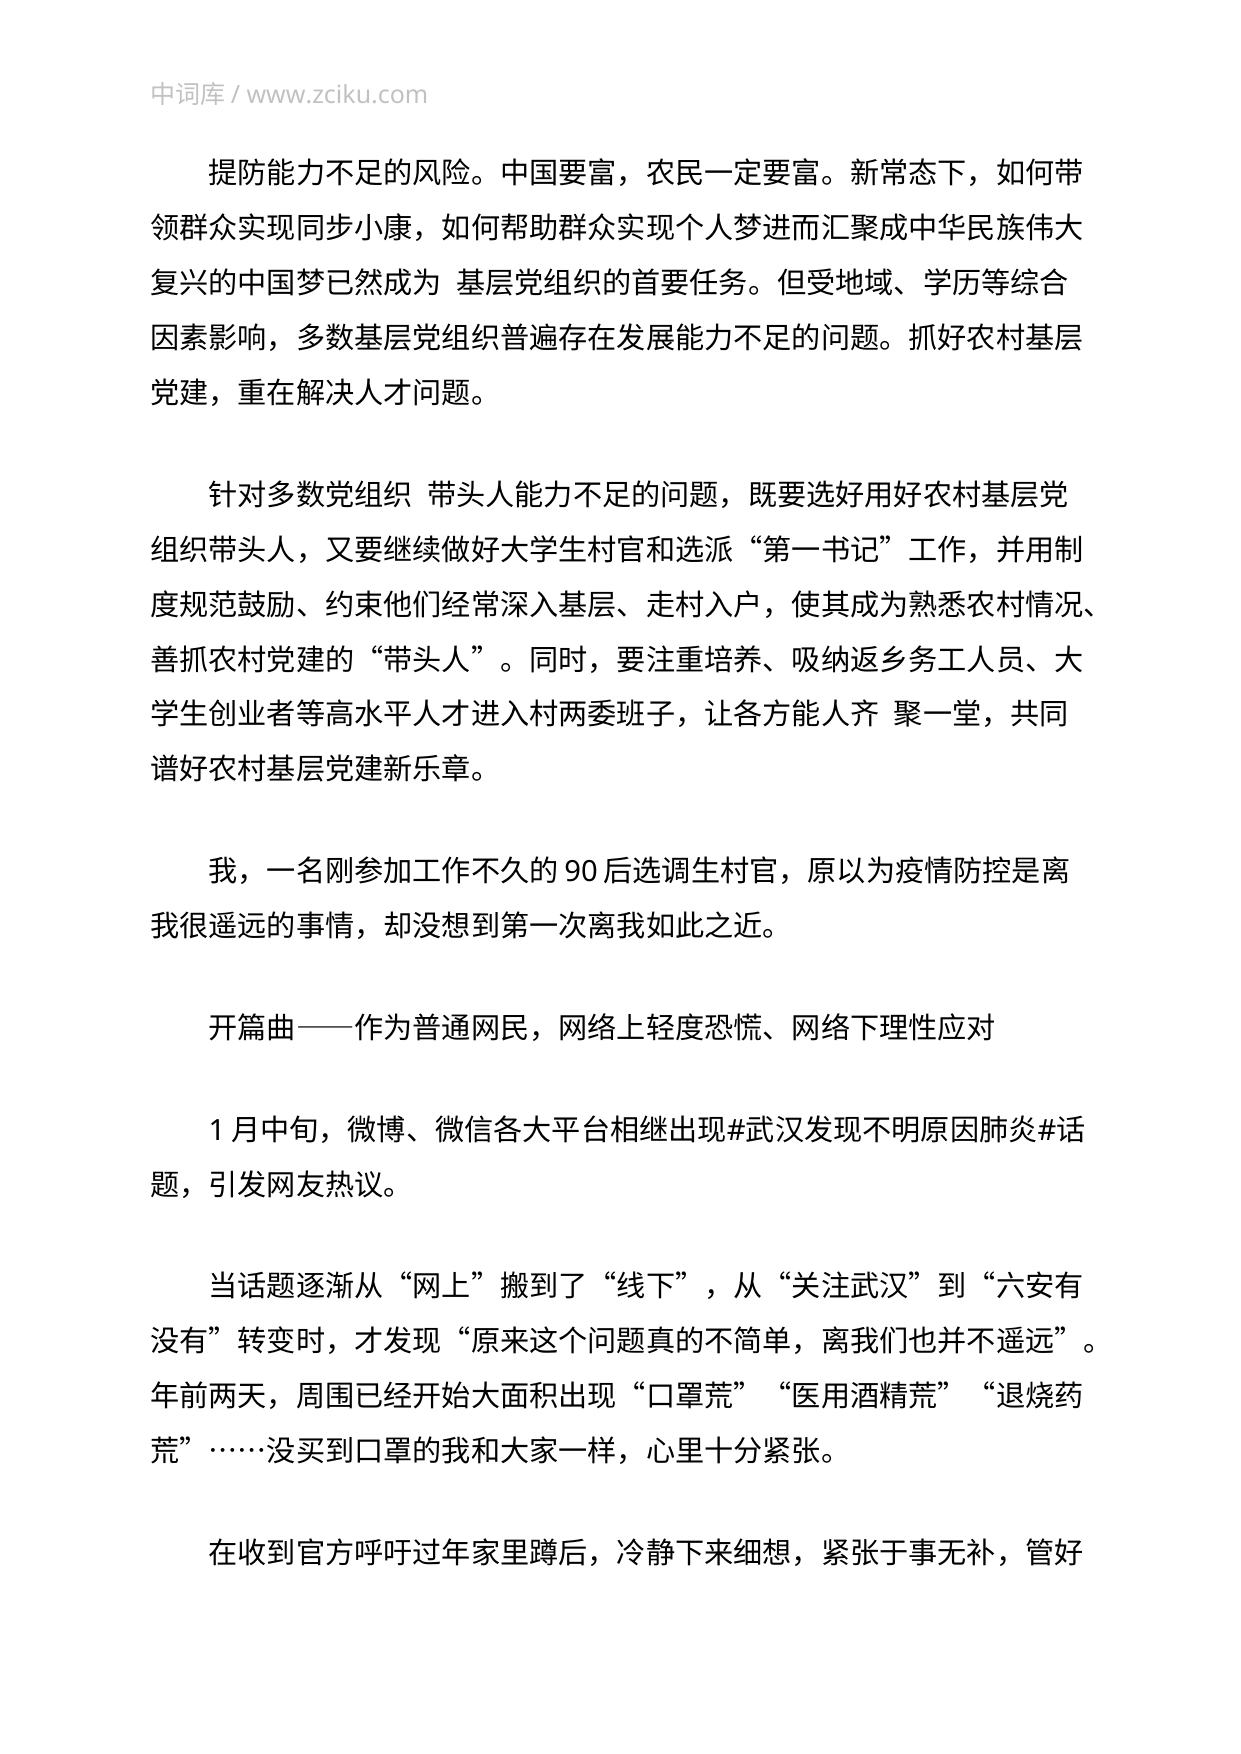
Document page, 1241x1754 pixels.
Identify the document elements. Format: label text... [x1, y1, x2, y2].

text 我，一名刚参加工作不久的90后选调生村官，原以为疫情防控是离我很遥远的事情，却没想到第一次离我如此之近。 [150, 848, 1090, 945]
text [150, 1529, 1090, 1572]
text 针对多数党组织 带头人能力不足的问题，既要选好用好农村基层党组织带头人，又要继续做好大学生村官和选派“第一书记”工作，并用制度规范鼓励、约束他们经常深入基层、走村入户，使其成为熟悉农村情况、善抓农村党建的“带头人”。同时，要注重培养、吸纳返乡务工人员、大学生创业者等高水平人才进入村两委班子，让各方能人齐 聚一堂，共同谱好农村基层党建新乐章。 [150, 471, 1090, 788]
text 当话题逐渐从“网上”搬到了“线下”，从“关注武汉”到“六安有没有”转变时，才发现“原来这个问题真的不简单，离我们也并不遥远”。年前两天，周围已经开始大面积出现“口罩荒”“医用酒精荒”“退烧药荒”……没买到口罩的我和大家一样，心里十分紧张。 [150, 1263, 1090, 1470]
text 开篇曲——作为普通网民，网络上轻度恐慌、网络下理性应对 [150, 1004, 1090, 1047]
text 提防能力不足的风险。中国要富，农民一定要富。新常态下，如何带领群众实现同步小康，如何帮助群众实现个人梦进而汇聚成中华民族伟大复兴的中国梦已然成为 基层党组织的首要任务。但受地域、学历等综合因素影响，多数基层党组织普遍存在发展能力不足的问题。抓好农村基层党建，重在解决人才问题。 [150, 150, 1090, 412]
text 1月中旬，微博、微信各大平台相继出现#武汉发现不明原因肺炎#话题，引发网友热议。 [150, 1106, 1090, 1203]
